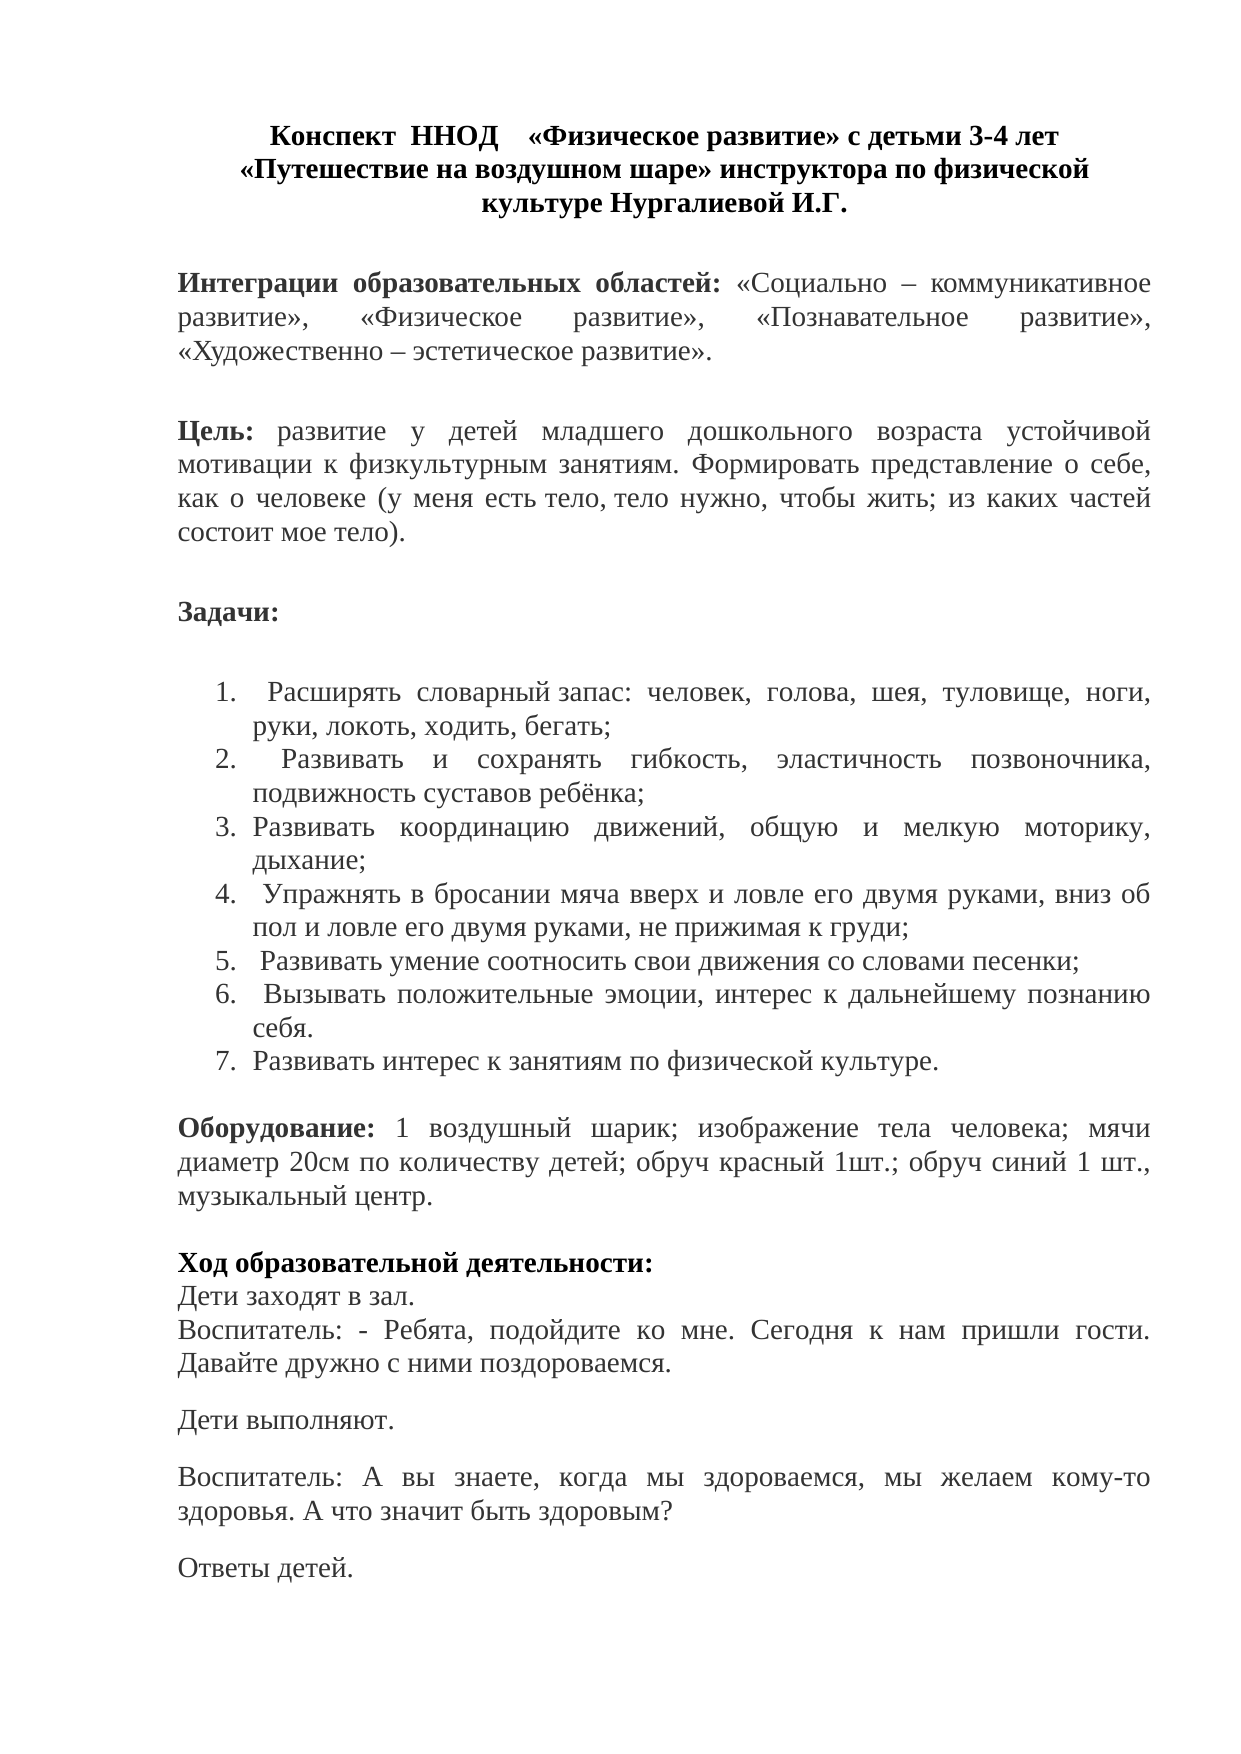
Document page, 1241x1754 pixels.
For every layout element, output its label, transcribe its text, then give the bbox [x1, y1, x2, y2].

list Развивать интерес к занятиям по физической культуре. [215, 1043, 1152, 1077]
list Упражнять в бросании мяча вверх и ловле его двумя руками, вниз об пол и ловле его двумя руками, не прижимая к груди; [215, 876, 1152, 943]
text Цель: развитие у детей младшего дошкольного возраста устойчивой мотивации к физкультурным занятиям. Формировать представление о себе, как о человеке (у меня есть тело, тело нужно, чтобы жить; из каких частей состоит мое тело). [177, 447, 1152, 547]
list Расширять словарный запас: человек, голова, шея, туловище, ноги, руки, локоть, ходить, бегать; [215, 674, 1152, 742]
list Развивать координацию движений, общую и мелкую моторику, дыхание; [215, 809, 1152, 876]
text Дети выполняют. [177, 1402, 1152, 1436]
text Ответы детей. [177, 1550, 1152, 1583]
text Интеграции образовательных областей: «Социально – коммуникативное развитие», «Физическое развитие», «Познавательное развитие», «Художественно – эстетическое развитие». [177, 266, 1152, 366]
text Дети заходят в зал. [177, 1278, 1152, 1312]
text Оборудование: 1 воздушный шарик; изображение тела человека; мячи диаметр 20см по количеству детей; обруч красный 1шт.; обруч синий 1 шт., музыкальный центр. [177, 1111, 1152, 1211]
list Развивать умение соотносить свои движения со словами песенки; [215, 943, 1152, 976]
list Вызывать положительные эмоции, интерес к дальнейшему познанию себя. [215, 976, 1152, 1043]
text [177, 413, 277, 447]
text Ход образовательной деятельности: [177, 1245, 1152, 1278]
text Задачи: [177, 594, 1152, 628]
text Конспект ННОД «Физическое развитие» с детьми 3-4 лет «Путешествие на воздушном шаре» инструктора по физической культуре Нургалиевой И.Г. [177, 118, 1152, 219]
text Воспитатель: А вы знаете, когда мы здороваемся, мы желаем кому-то здоровья. А что значит быть здоровым? [177, 1459, 1152, 1526]
list Развивать и сохранять гибкость, эластичность позвоночника, подвижность суставов ребёнка; [215, 742, 1152, 809]
text Воспитатель: - Ребята, подойдите ко мне. Сегодня к нам пришли гости. Давайте дружно с ними поздороваемся. [177, 1312, 1152, 1379]
